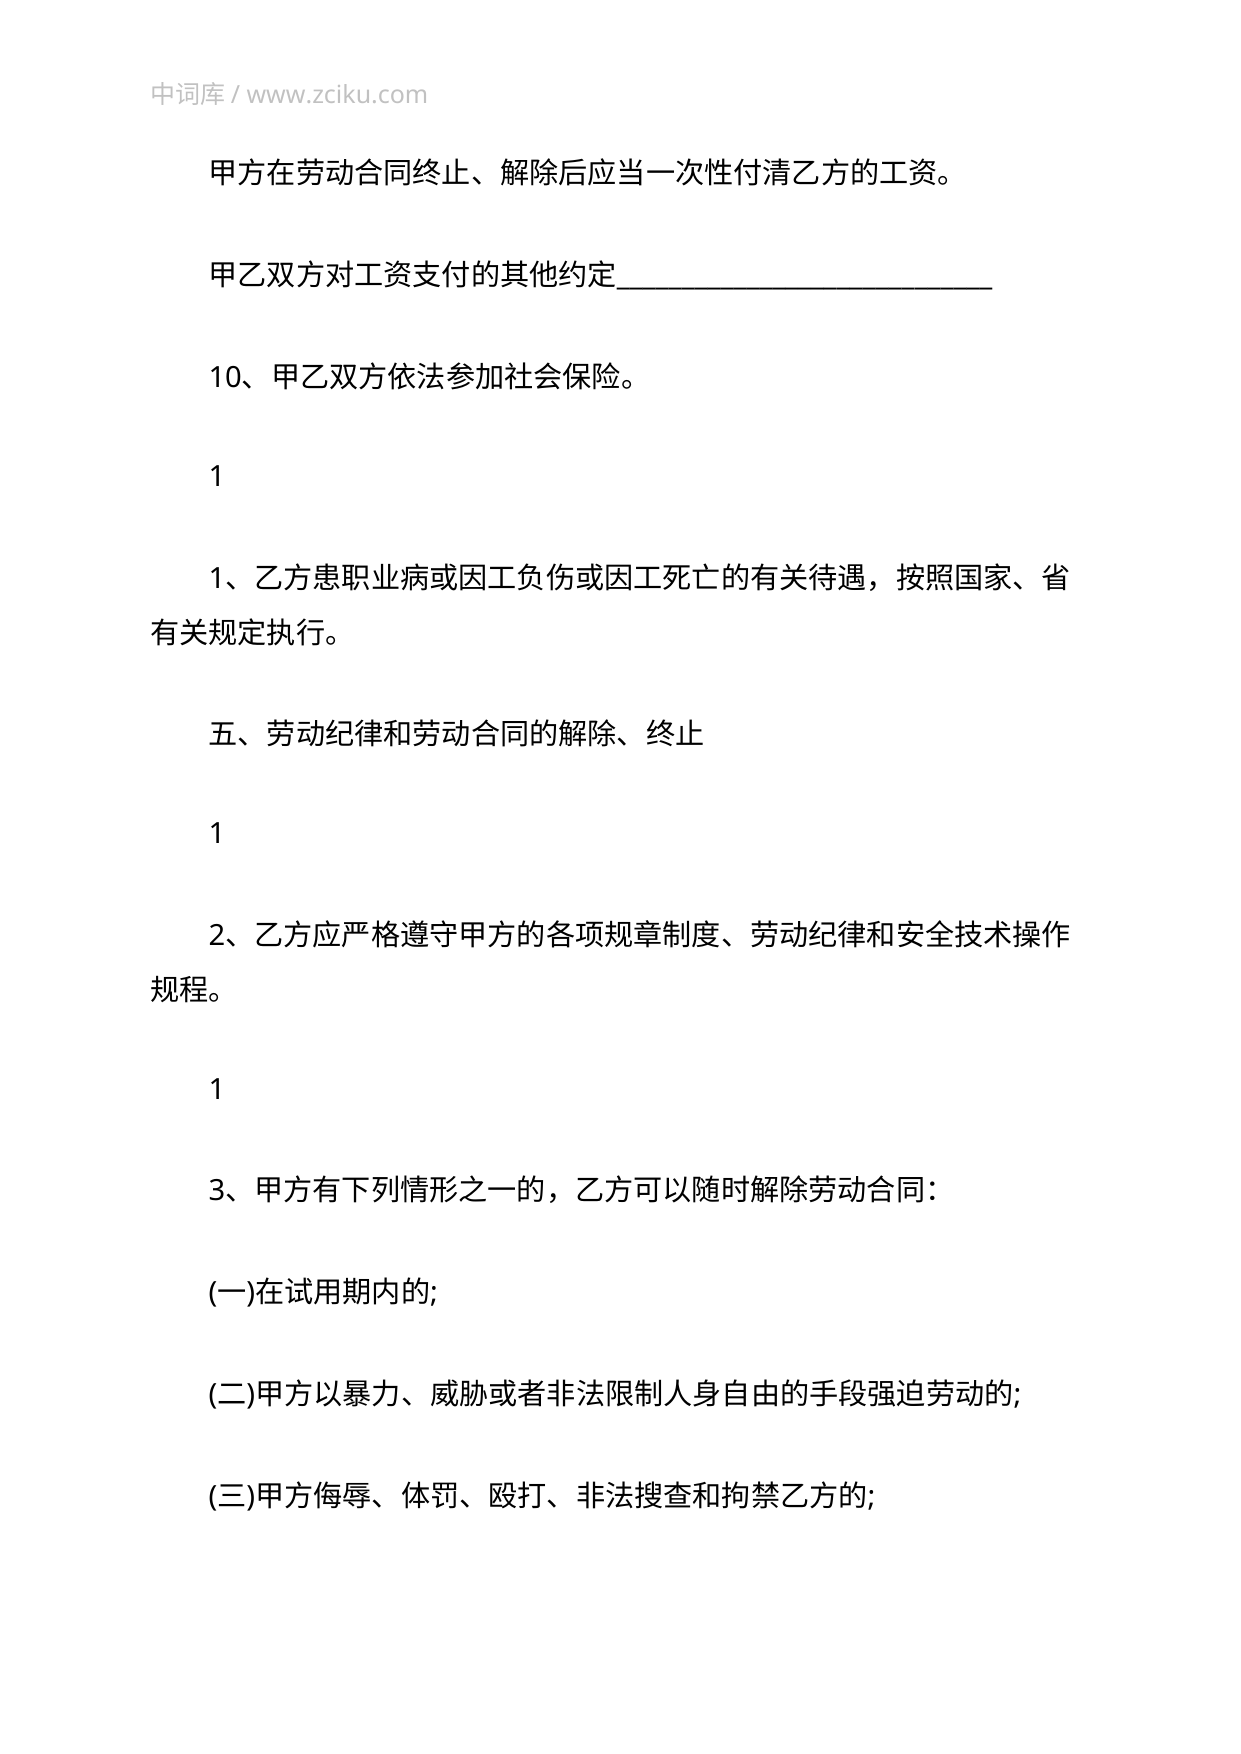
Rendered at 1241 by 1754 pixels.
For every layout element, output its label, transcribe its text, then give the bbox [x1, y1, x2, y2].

text 甲方在劳动合同终止、解除后应当一次性付清乙方的工资。 [150, 150, 1090, 192]
text 五、劳动纪律和劳动合同的解除、终止 [150, 711, 1090, 753]
text 1 [150, 813, 1090, 852]
text (一)在试用期内的; [150, 1268, 1090, 1311]
text 1 [150, 1068, 1090, 1108]
text 1、乙方患职业病或因工负伤或因工死亡的有关待遇，按照国家、省有关规定执行。 [150, 554, 1090, 651]
text 甲乙双方对工资支付的其他约定_____________________________ [150, 252, 1090, 294]
text 10、甲乙双方依法参加社会保险。 [150, 354, 1090, 396]
text (二)甲方以暴力、威胁或者非法限制人身自由的手段强迫劳动的; [150, 1370, 1090, 1413]
text 1 [150, 456, 1090, 495]
text 3、甲方有下列情形之一的，乙方可以随时解除劳动合同： [150, 1166, 1090, 1209]
text 2、乙方应严格遵守甲方的各项规章制度、劳动纪律和安全技术操作规程。 [150, 911, 1090, 1008]
text (三)甲方侮辱、体罚、殴打、非法搜查和拘禁乙方的; [150, 1472, 1090, 1515]
